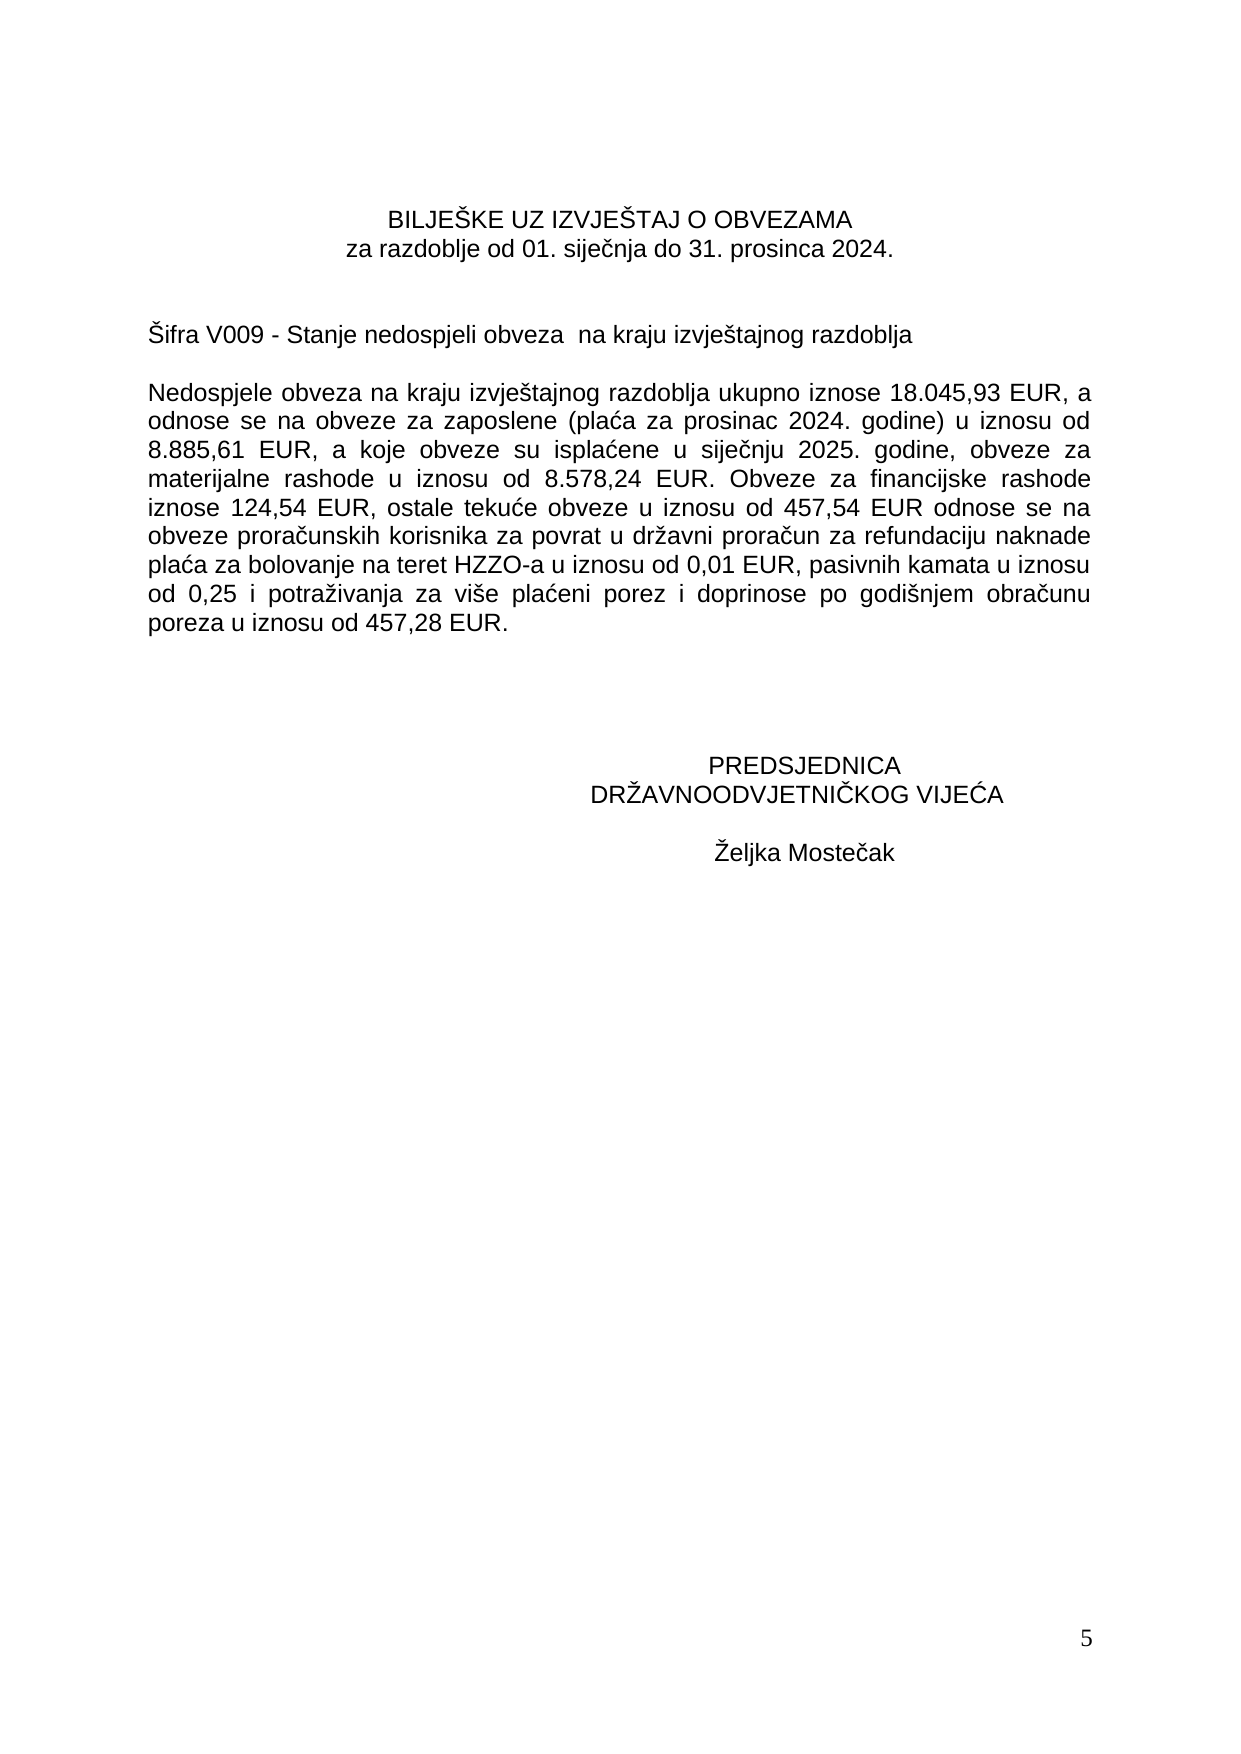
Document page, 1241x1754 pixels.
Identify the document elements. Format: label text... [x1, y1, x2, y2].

text Nedospjele obveza na kraju izvještajnog razdoblja ukupno iznose 18.045,93 EUR, a odnose se na obveze za zaposlene (plaća za prosinac 2024. godine) u iznosu od 8.885,61 EUR, a koje obveze su isplaćene u siječnju 2025. godine, obveze za materijalne rashode u iznosu od 8.578,24 EUR. Obveze za financijske rashode iznose 124,54 EUR, ostale tekuće obveze u iznosu od 457,54 EUR odnose se na obveze proračunskih korisnika za povrat u državni proračun za refundaciju naknade plaća za bolovanje na teret HZZO-a u iznosu od 0,01 EUR, pasivnih kamata u iznosu od 0,25 i potraživanja za više plaćeni porez i doprinose po godišnjem obračunu poreza u iznosu od 457,28 EUR. [148, 378, 1093, 636]
text za razdoblje od 01. siječnja do 31. prosinca 2024. [148, 234, 1093, 263]
text DRŽAVNOODVJETNIČKOG VIJEĆA [516, 780, 1093, 809]
text PREDSJEDNICA [443, 751, 1093, 780]
text Željka Mostečak [443, 838, 1093, 866]
text Šifra V009 - Stanje nedospjeli obveza na kraju izvještajnog razdoblja [148, 320, 1093, 349]
text BILJEŠKE UZ IZVJEŠTAJ O OBVEZAMA [148, 205, 1093, 234]
